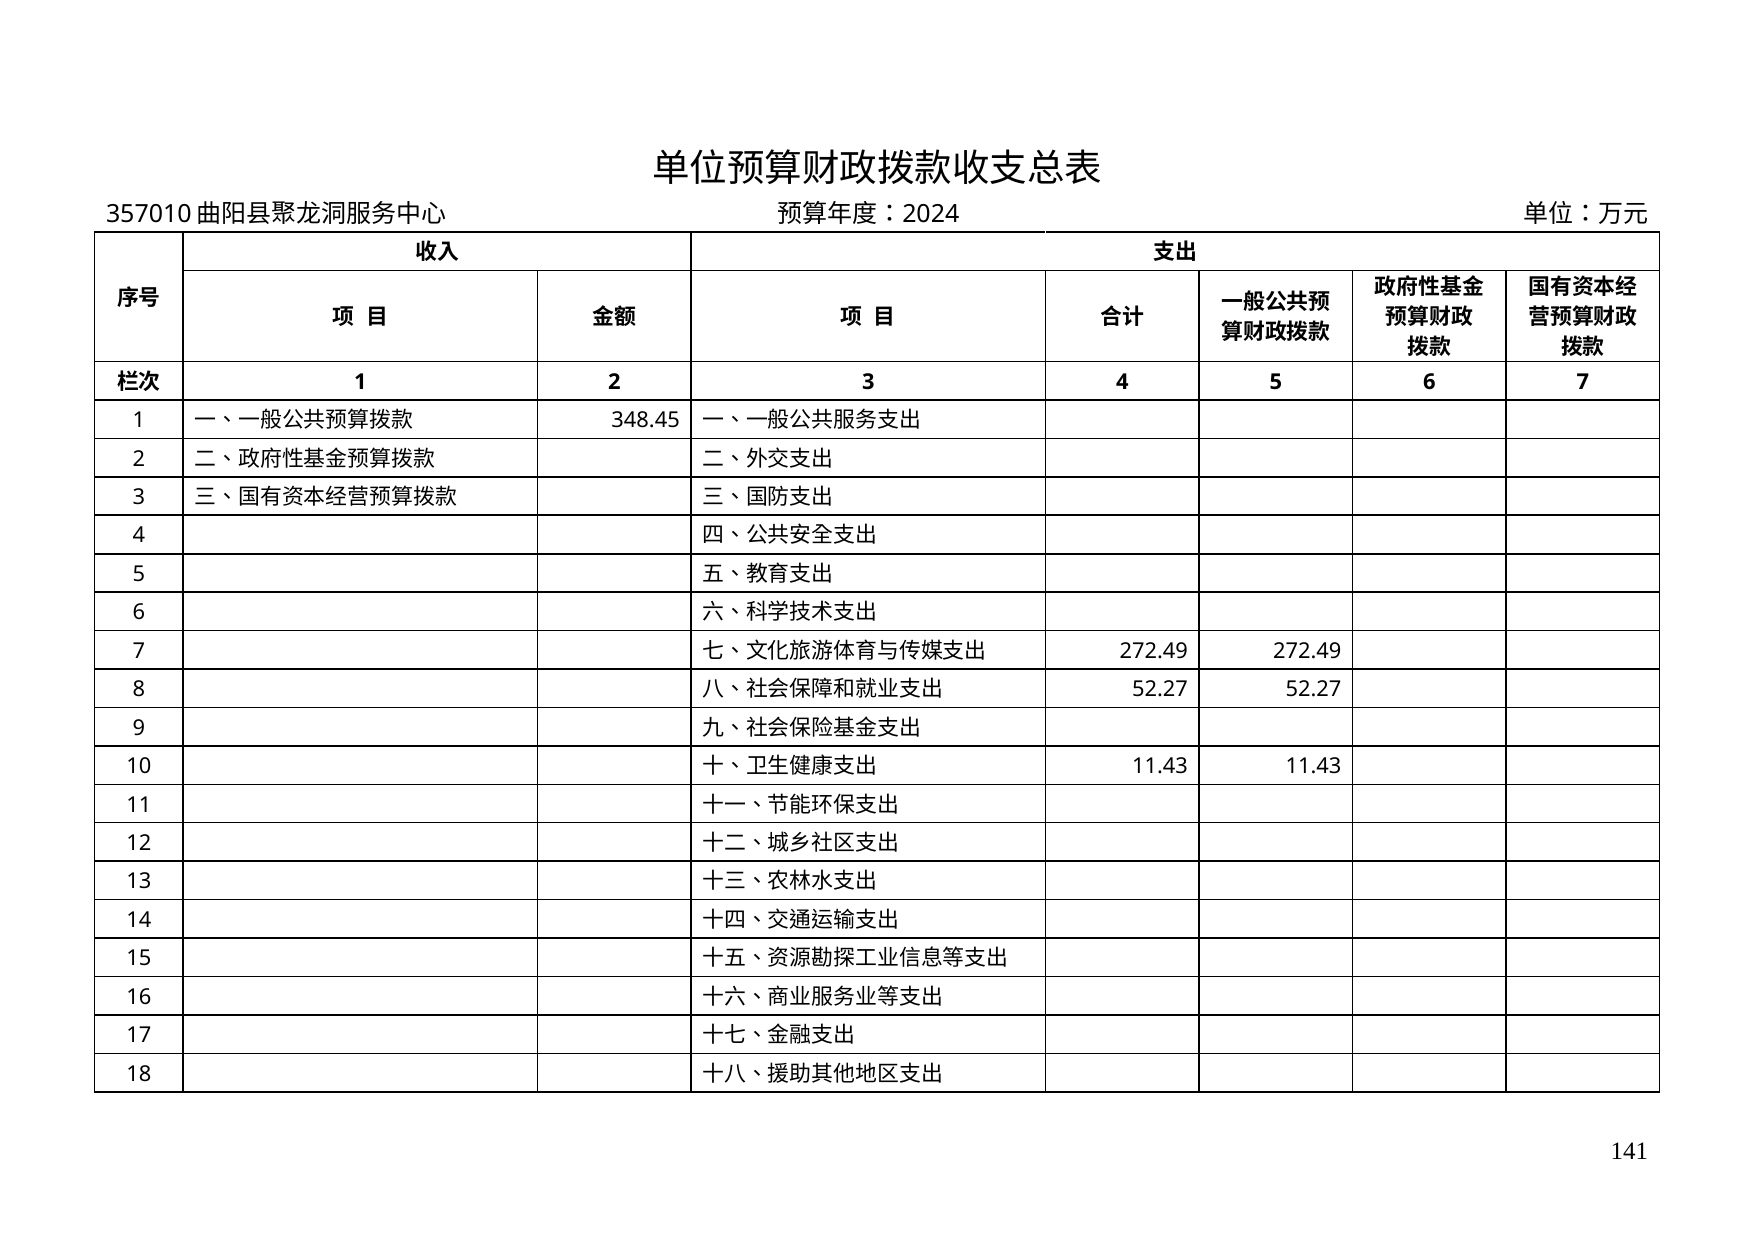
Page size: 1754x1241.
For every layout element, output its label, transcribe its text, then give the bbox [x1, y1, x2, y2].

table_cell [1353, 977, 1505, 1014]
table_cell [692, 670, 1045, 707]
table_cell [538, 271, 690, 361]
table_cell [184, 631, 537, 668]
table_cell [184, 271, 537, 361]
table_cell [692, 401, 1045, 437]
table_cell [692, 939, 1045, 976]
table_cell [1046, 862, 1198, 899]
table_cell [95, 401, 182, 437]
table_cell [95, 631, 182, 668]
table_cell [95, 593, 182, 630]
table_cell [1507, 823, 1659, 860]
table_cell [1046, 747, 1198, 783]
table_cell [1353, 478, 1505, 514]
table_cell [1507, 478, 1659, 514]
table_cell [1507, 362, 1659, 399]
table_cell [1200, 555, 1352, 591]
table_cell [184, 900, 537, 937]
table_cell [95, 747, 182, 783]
text 单位预算财政拨款收支总表 [106, 142, 1648, 193]
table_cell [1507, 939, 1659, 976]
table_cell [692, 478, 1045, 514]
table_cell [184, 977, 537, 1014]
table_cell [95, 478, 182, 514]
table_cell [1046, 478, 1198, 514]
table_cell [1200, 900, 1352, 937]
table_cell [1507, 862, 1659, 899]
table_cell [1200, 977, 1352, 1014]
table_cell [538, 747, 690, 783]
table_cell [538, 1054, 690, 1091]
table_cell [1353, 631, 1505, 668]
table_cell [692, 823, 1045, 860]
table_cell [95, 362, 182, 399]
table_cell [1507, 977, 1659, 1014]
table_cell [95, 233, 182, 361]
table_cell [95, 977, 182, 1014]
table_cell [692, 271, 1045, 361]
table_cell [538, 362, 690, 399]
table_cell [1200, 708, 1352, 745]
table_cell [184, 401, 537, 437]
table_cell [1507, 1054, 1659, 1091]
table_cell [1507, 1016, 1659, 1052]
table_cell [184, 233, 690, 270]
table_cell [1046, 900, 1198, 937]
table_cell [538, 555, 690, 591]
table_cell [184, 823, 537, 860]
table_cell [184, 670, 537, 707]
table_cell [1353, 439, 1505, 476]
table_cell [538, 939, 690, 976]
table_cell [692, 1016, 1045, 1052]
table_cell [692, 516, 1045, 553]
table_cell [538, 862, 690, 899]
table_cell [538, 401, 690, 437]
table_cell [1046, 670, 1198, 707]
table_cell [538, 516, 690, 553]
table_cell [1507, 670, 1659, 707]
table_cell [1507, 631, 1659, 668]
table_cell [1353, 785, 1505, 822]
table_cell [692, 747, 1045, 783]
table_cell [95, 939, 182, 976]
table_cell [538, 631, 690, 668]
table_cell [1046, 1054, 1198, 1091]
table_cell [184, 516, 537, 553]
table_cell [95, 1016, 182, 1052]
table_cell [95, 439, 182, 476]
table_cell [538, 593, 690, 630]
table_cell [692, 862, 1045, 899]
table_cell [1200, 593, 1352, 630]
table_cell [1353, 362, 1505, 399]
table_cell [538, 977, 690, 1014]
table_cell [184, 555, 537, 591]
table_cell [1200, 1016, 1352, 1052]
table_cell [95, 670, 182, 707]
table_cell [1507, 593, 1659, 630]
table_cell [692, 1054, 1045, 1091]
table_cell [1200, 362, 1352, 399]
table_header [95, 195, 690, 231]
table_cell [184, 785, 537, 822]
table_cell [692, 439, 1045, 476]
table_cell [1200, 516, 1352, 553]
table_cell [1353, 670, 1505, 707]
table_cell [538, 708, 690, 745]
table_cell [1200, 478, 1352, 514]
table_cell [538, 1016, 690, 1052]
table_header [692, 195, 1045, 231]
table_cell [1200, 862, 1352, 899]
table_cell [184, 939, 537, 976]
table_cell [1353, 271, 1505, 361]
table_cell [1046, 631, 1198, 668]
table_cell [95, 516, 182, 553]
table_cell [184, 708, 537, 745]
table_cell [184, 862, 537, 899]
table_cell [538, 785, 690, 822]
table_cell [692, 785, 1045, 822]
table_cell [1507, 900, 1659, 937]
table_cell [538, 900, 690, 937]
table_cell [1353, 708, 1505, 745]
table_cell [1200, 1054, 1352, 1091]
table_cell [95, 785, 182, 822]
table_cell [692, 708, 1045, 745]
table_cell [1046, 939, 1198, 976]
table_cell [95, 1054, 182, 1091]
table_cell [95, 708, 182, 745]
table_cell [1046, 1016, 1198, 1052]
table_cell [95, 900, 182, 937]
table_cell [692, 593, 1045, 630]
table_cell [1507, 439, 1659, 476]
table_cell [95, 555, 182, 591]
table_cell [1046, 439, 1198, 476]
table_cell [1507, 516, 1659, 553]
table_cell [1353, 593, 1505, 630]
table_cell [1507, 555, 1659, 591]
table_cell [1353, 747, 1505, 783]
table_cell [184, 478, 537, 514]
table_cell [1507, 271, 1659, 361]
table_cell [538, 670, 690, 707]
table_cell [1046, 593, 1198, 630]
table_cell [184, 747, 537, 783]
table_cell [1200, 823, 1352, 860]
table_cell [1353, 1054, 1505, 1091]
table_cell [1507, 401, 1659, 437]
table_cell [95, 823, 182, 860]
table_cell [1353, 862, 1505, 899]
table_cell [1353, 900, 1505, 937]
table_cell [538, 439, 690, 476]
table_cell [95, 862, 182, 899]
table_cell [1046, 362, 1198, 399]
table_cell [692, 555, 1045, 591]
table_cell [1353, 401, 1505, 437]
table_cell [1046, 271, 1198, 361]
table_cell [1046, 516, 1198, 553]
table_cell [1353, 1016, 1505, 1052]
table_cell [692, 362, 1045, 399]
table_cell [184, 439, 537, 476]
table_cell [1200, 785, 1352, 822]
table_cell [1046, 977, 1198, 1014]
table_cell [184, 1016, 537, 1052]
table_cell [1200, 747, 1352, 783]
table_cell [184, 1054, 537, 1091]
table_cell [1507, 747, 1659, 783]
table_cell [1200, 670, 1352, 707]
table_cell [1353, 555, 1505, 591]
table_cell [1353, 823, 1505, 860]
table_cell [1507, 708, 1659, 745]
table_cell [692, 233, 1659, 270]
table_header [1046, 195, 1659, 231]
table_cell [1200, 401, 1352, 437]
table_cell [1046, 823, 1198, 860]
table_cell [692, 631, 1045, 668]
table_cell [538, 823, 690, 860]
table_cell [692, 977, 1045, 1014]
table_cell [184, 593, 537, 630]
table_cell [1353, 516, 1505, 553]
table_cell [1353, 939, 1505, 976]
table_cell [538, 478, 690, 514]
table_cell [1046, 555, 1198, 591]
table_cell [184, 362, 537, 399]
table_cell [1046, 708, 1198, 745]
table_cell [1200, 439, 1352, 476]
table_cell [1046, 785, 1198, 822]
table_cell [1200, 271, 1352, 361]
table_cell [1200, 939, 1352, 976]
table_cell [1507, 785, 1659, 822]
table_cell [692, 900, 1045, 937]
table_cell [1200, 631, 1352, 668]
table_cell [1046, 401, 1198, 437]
